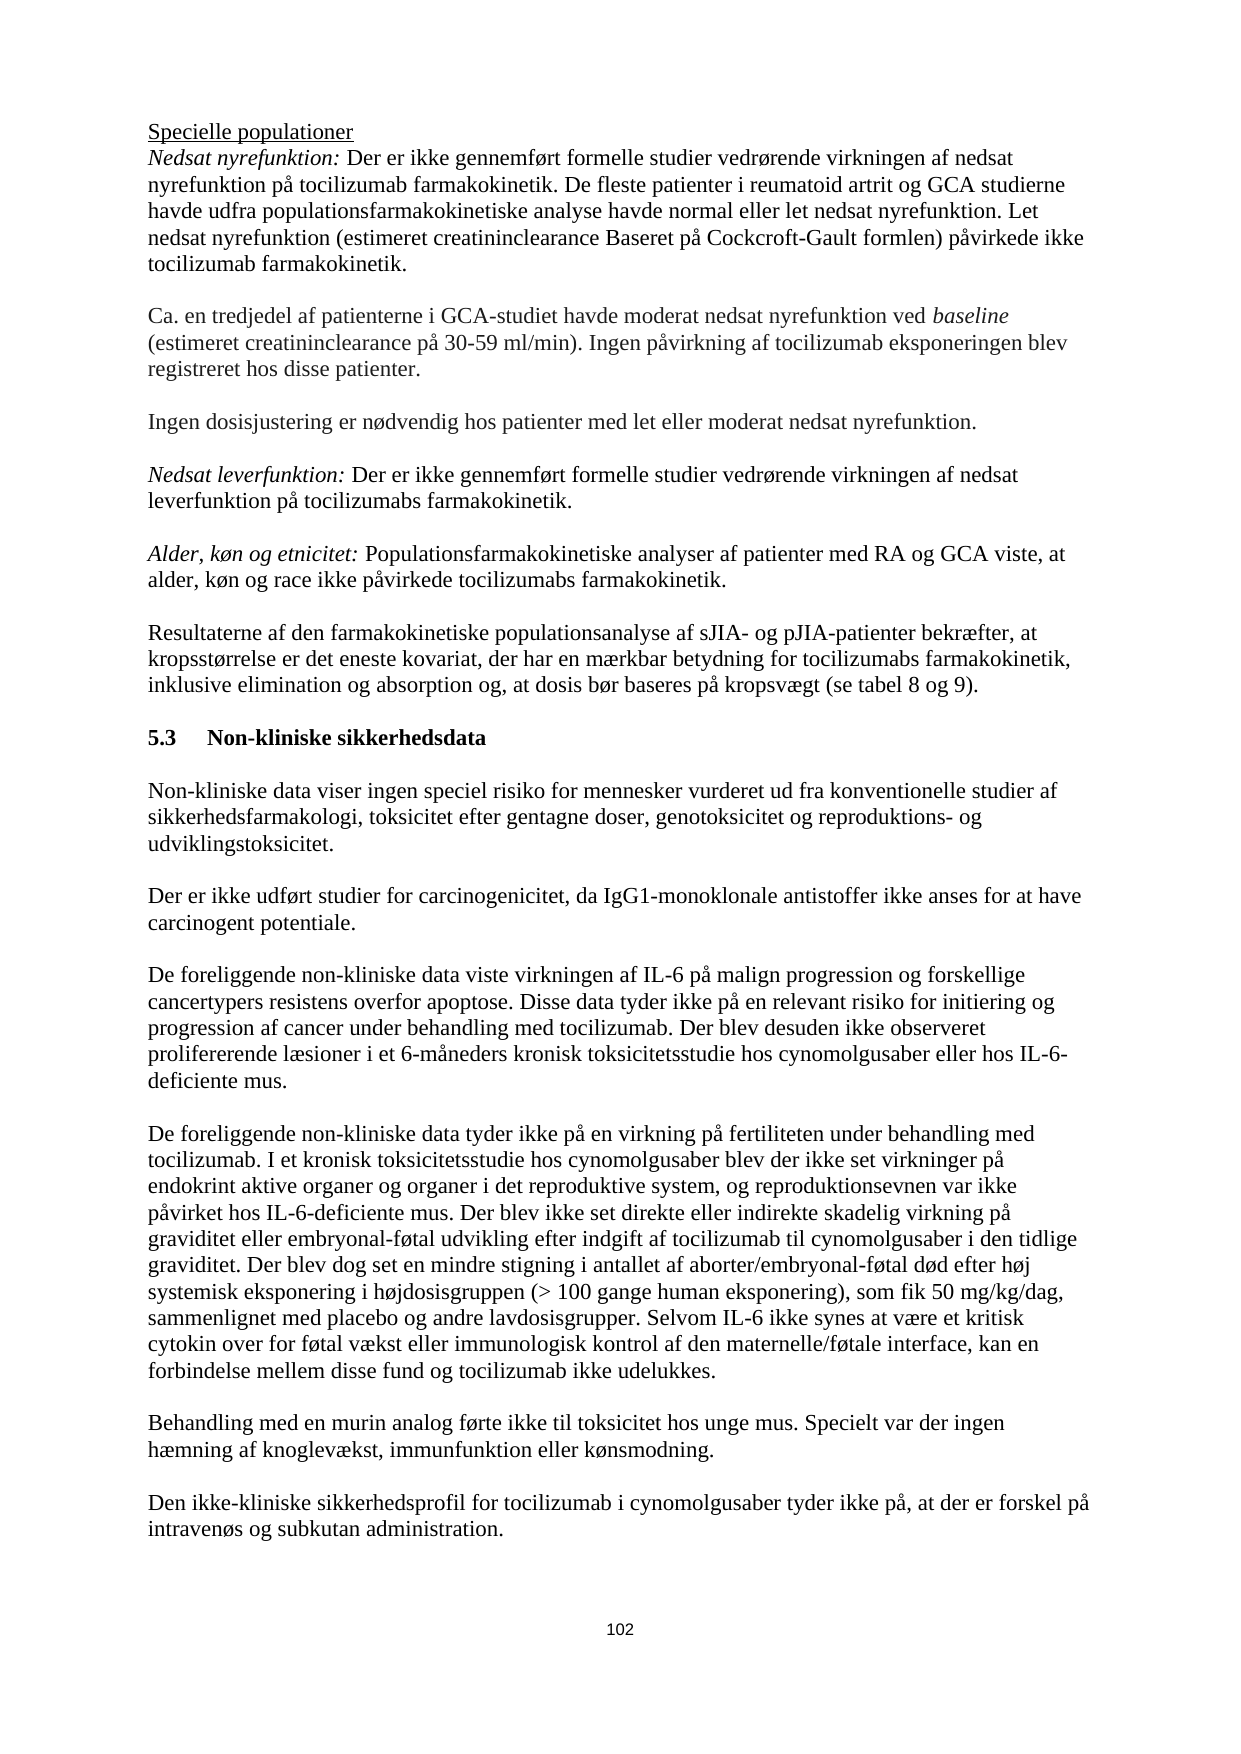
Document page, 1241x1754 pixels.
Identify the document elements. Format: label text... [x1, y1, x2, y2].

text Ca. en tredjedel af patienterne i GCA-studiet havde moderat nedsat nyrefunktion ved baseline (estimeret creatininclearance på 30-59 ml/min). Ingen påvirkning af tocilizumab eksponeringen blev registreret hos disse patienter. [148, 303, 1092, 382]
text Den ikke-kliniske sikkerhedsprofil for tocilizumab i cynomolgusaber tyder ikke på, at der er forskel på intravenøs og subkutan administration. [148, 1488, 1092, 1541]
text Resultaterne af den farmakokinetiske populationsanalyse af sJIA- og pJIA-patienter bekræfter, at kropsstørrelse er det eneste kovariat, der har en mærkbar betydning for tocilizumabs farmakokinetik, inklusive elimination og absorption og, at dosis bør baseres på kropsvægt (se tabel 8 og 9). [148, 619, 1092, 698]
subtitle 5.3 Non-kliniske sikkerhedsdata [148, 724, 1092, 751]
text Der er ikke udført studier for carcinogenicitet, da IgG1-monoklonale antistoffer ikke anses for at have carcinogent potentiale. [148, 882, 1092, 935]
text De foreliggende non-kliniske data viste virkningen af IL-6 på malign progression og forskellige cancertypers resistens overfor apoptose. Disse data tyder ikke på en relevant risiko for initiering og progression af cancer under behandling med tocilizumab. Der blev desuden ikke observeret prolifererende læsioner i et 6-måneders kronisk toksicitetsstudie hos cynomolgusaber eller hos IL-6- deficiente mus. [148, 961, 1092, 1093]
text Nedsat nyrefunktion: Der er ikke gennemført formelle studier vedrørende virkningen af nedsat nyrefunktion på tocilizumab farmakokinetik. De fleste patienter i reumatoid artrit og GCA studierne havde udfra populationsfarmakokinetiske analyse havde normal eller let nedsat nyrefunktion. Let nedsat nyrefunktion (estimeret creatininclearance Baseret på Cockcroft-Gault formlen) påvirkede ikke tocilizumab farmakokinetik. [148, 144, 1092, 276]
text Behandling med en murin analog førte ikke til toksicitet hos unge mus. Specielt var der ingen hæmning af knoglevækst, immunfunktion eller kønsmodning. [148, 1409, 1092, 1462]
text Alder, køn og etnicitet: Populationsfarmakokinetiske analyser af patienter med RA og GCA viste, at alder, køn og race ikke påvirkede tocilizumabs farmakokinetik. [148, 540, 1092, 592]
text Specielle populationer [148, 118, 1092, 144]
text Nedsat leverfunktion: Der er ikke gennemført formelle studier vedrørende virkningen af nedsat leverfunktion på tocilizumabs farmakokinetik. [148, 461, 1092, 513]
text Non-kliniske data viser ingen speciel risiko for mennesker vurderet ud fra konventionelle studier af sikkerhedsfarmakologi, toksicitet efter gentagne doser, genotoksicitet og reproduktions- og udviklingstoksicitet. [148, 777, 1092, 856]
text Ingen dosisjustering er nødvendig hos patienter med let eller moderat nedsat nyrefunktion. [148, 408, 1092, 434]
text De foreliggende non-kliniske data tyder ikke på en virkning på fertiliteten under behandling med tocilizumab. I et kronisk toksicitetsstudie hos cynomolgusaber blev der ikke set virkninger på endokrint aktive organer og organer i det reproduktive system, og reproduktionsevnen var ikke påvirket hos IL-6-deficiente mus. Der blev ikke set direkte eller indirekte skadelig virkning på graviditet eller embryonal-føtal udvikling efter indgift af tocilizumab til cynomolgusaber i den tidlige graviditet. Der blev dog set en mindre stigning i antallet af aborter/embryonal-føtal død efter høj systemisk eksponering i højdosisgruppen (> 100 gange human eksponering), som fik 50 mg/kg/dag, sammenlignet med placebo og andre lavdosisgrupper. Selvom IL-6 ikke synes at være et kritisk cytokin over for føtal vækst eller immunologisk kontrol af den maternelle/føtale interface, kan en forbindelse mellem disse fund og tocilizumab ikke udelukkes. [148, 1119, 1092, 1383]
